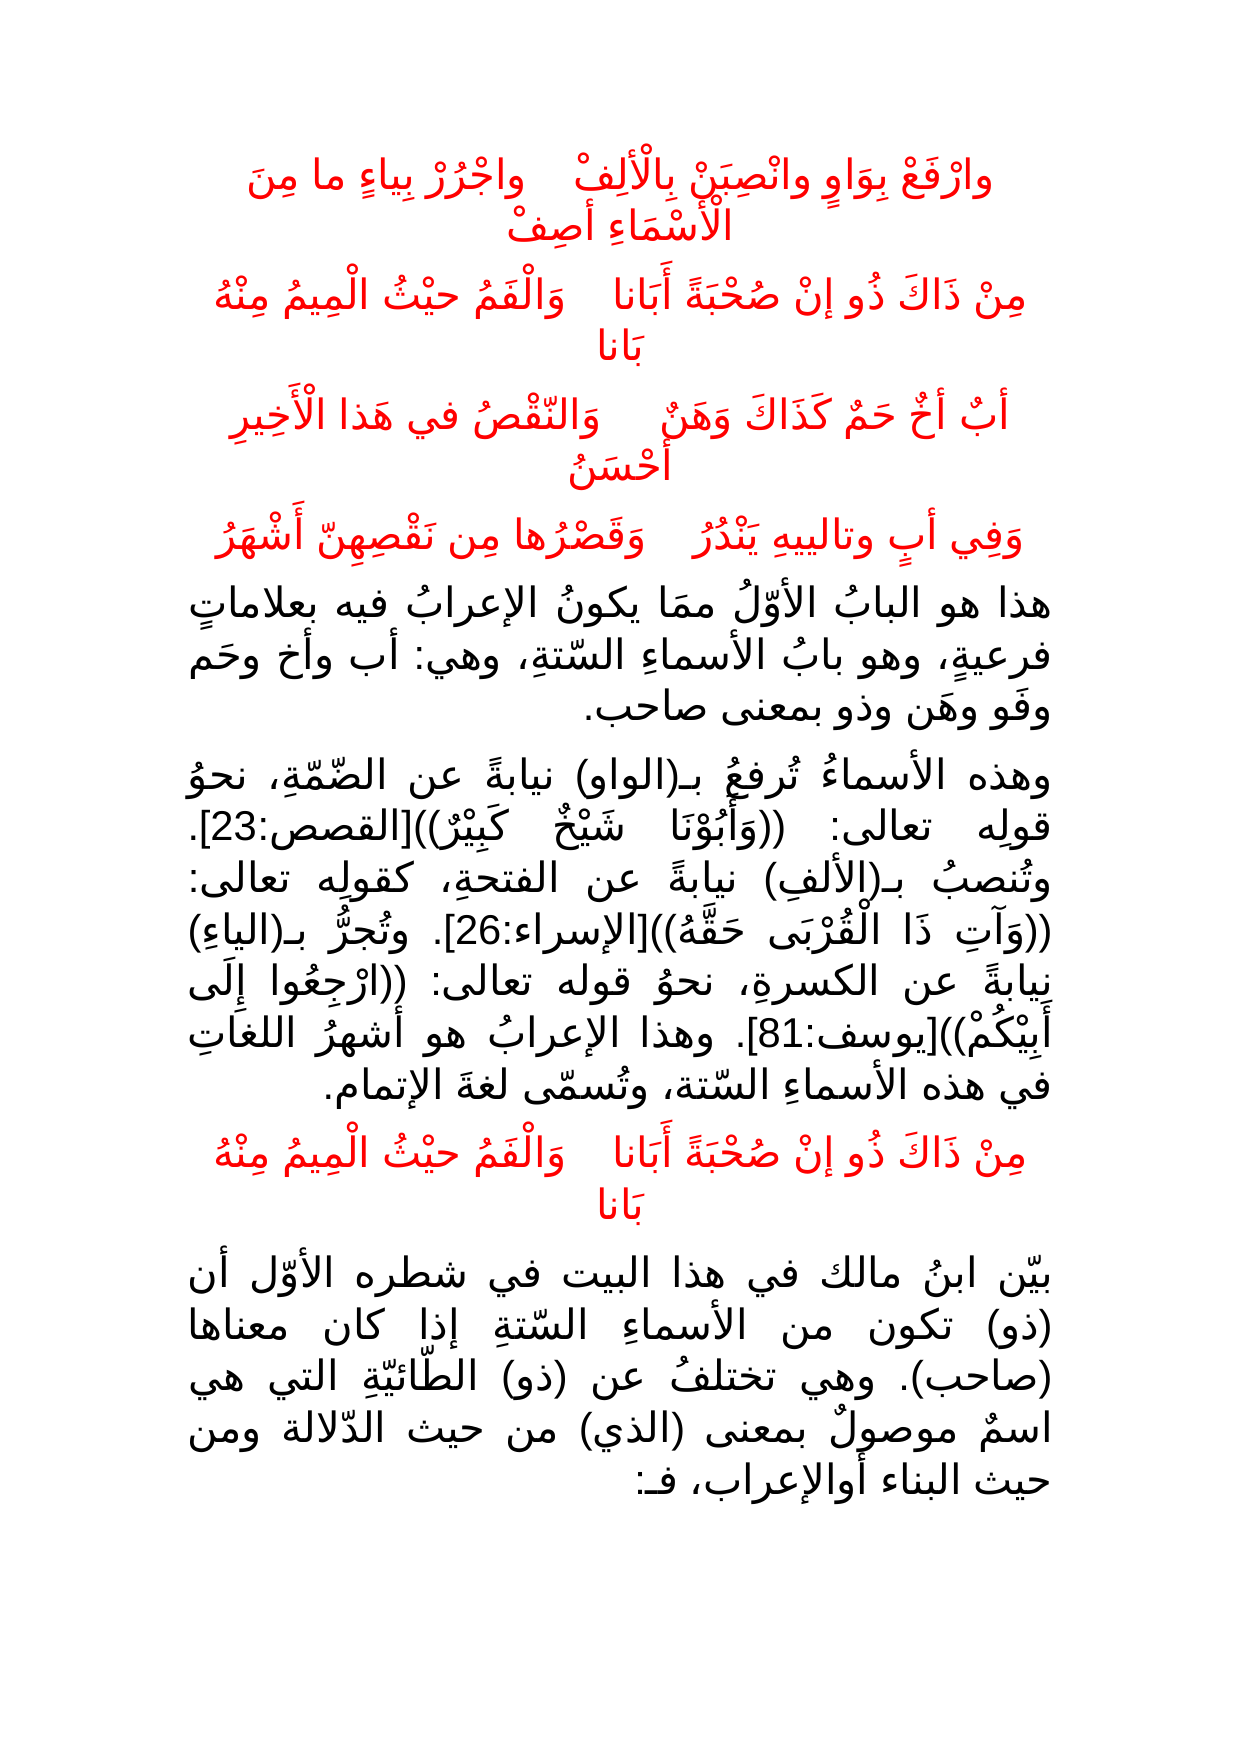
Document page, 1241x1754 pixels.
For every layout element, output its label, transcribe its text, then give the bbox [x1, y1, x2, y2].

text بيّن ابنُ مالك في هذا البيت في شطره الأوّل أن (ذو) تكون من الأسماءِ السّتةِ إذا كان معناها (صاحب). وهي تختلفُ عن (ذو) الطّائيّةِ التي هي اسمٌ موصولٌ بمعنى (الذي) من حيث الدّلالة ومن حيث البناء أوالإعراب، فـ: [187, 1248, 1053, 1503]
text وهذه الأسماءُ تُرفعُ بـ(الواو) نيابةً عن الضّمّةِ، نحوُ قولِه تعالى: ((وَأَبُوْنَا شَيْخٌ كَبِيْرٌ))[القصص:23]. وتُنصبُ بـ(الألفِ) نيابةً عن الفتحةِ، كقولِه تعالى: ((وَآتِ ذَا الْقُرْبَى حَقَّهُ))[الإسراء:26]. وتُجرُّ بـ(الياءِ) نيابةً عن الكسرةِ، نحوُ قوله تعالى: ((ارْجِعُوا إِلَى أَبِيْكُمْ))[يوسف:81]. وهذا الإعرابُ هو أشهرُ اللغاتِ في هذه الأسماءِ السّتة، وتُسمّى لغةَ الإتمام. [187, 750, 1053, 1108]
text هذا هو البابُ الأوّلُ ممَا يكونُ الإعرابُ فيه بعلاماتٍ فرعيةٍ، وهو بابُ الأسماءِ السّتةِ، وهي: أب وأخ وحَم وفَو وهَن وذو بمعنى صاحب. [187, 578, 1053, 729]
text مِنْ ذَاكَ ذُو إنْ صُحْبَةً أَبَانا وَالْفَمُ حيْثُ الْمِيمُ مِنْهُ بَانا [187, 270, 1053, 369]
text مِنْ ذَاكَ ذُو إنْ صُحْبَةً أَبَانا وَالْفَمُ حيْثُ الْمِيمُ مِنْهُ بَانا [187, 1128, 1053, 1228]
text أبٌ أخٌ حَمٌ كَذَاكَ وَهَنٌ وَالنّقْصُ في هَذا الْأَخِيرِ أحْسَنُ [187, 390, 1053, 489]
text وَفِي أبٍ وتالييهِ يَنْدُرُ وَقَصْرُها مِن نَقْصِهِنّ أَشْهَرُ [187, 510, 1053, 558]
text وارْفَعْ بِوَاوٍ وانْصِبَنْ بِالْألِفْ واجْرُرْ بِياءٍ ما مِنَ الْأسْمَاءِ أصِفْ [187, 150, 1053, 249]
